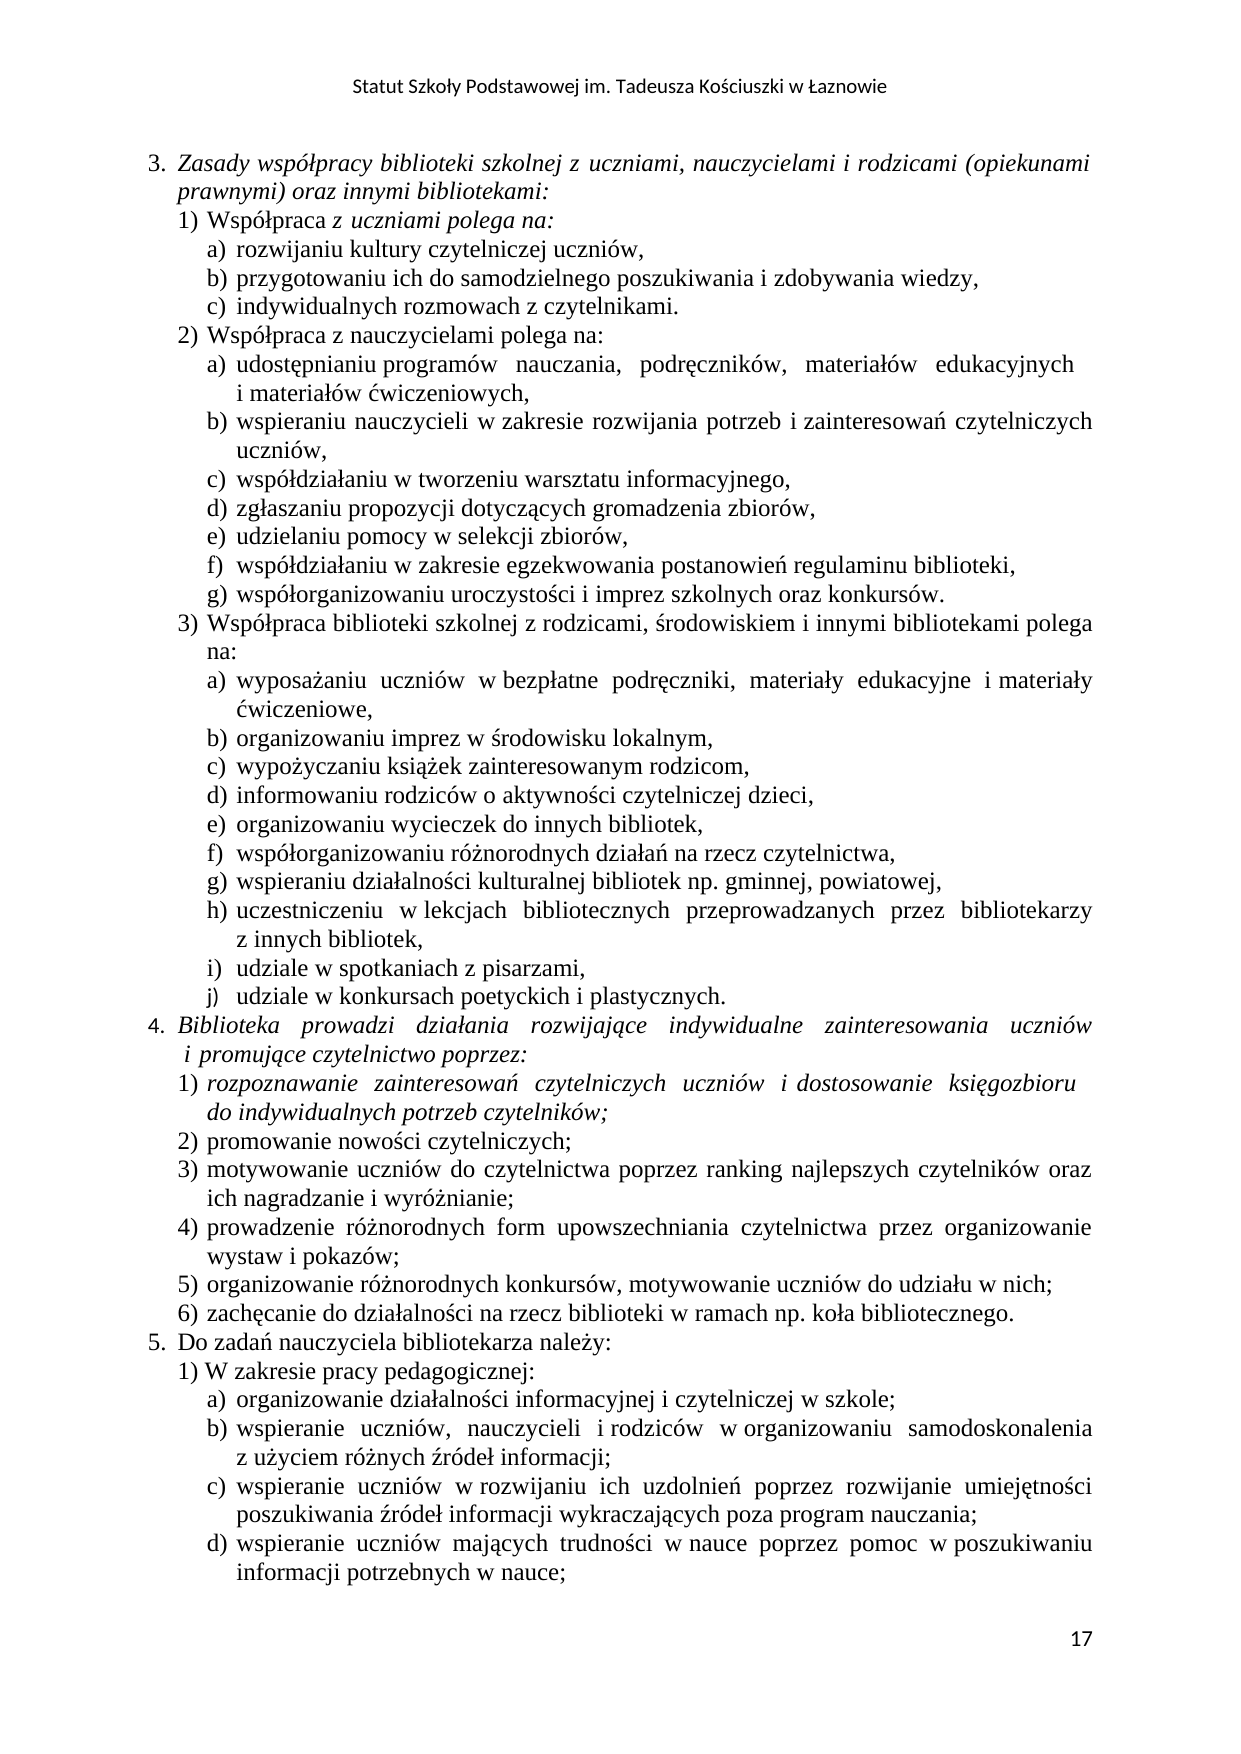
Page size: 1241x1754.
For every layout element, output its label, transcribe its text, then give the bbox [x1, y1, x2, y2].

list Biblioteka prowadzi działania rozwijające indywidualne zainteresowania uczniów i promujące czytelnictwo poprzez: [148, 1010, 1093, 1068]
list rozpoznawanie zainteresowań czytelniczych uczniów i dostosowanie księgozbioru do indywidualnych potrzeb czytelników; [177, 1068, 1093, 1126]
list Do zadań nauczyciela bibliotekarza należy: [148, 1327, 1093, 1356]
list wspieranie uczniów mających trudności w nauce poprzez pomoc w poszukiwaniu informacji potrzebnych w nauce; [207, 1528, 1093, 1586]
list uczestniczeniu w lekcjach bibliotecznych przeprowadzanych przez bibliotekarzy z innych bibliotek, [207, 895, 1093, 953]
list wspieraniu działalności kulturalnej bibliotek np. gminnej, powiatowej, [207, 866, 1093, 895]
list udziale w konkursach poetyckich i plastycznych. [207, 981, 1093, 1010]
list prowadzenie różnorodnych form upowszechniania czytelnictwa przez organizowanie wystaw i pokazów; [177, 1212, 1093, 1269]
list przygotowaniu ich do samodzielnego poszukiwania i zdobywania wiedzy, [207, 263, 1093, 291]
list udostępnianiu programów nauczania, podręczników, materiałów edukacyjnych i materiałów ćwiczeniowych, [207, 349, 1093, 406]
list współdziałaniu w zakresie egzekwowania postanowień regulaminu biblioteki, [207, 550, 1093, 579]
list wspieranie uczniów, nauczycieli i rodziców w organizowaniu samodoskonalenia z użyciem różnych źródeł informacji; [207, 1413, 1093, 1471]
list współorganizowaniu uroczystości i imprez szkolnych oraz konkursów. [207, 579, 1093, 608]
list promowanie nowości czytelniczych; [177, 1126, 1093, 1154]
list współorganizowaniu różnorodnych działań na rzecz czytelnictwa, [207, 838, 1093, 866]
list rozwijaniu kultury czytelniczej uczniów, [207, 234, 1093, 263]
list organizowanie różnorodnych konkursów, motywowanie uczniów do udziału w nich; [177, 1269, 1093, 1298]
list Zasady współpracy biblioteki szkolnej z uczniami, nauczycielami i rodzicami (opiekunami prawnymi) oraz innymi bibliotekami: [148, 148, 1093, 205]
list udzielaniu pomocy w selekcji zbiorów, [207, 521, 1093, 550]
list wypożyczaniu książek zainteresowanym rodzicom, [207, 751, 1093, 780]
list zachęcanie do działalności na rzecz biblioteki w ramach np. koła bibliotecznego. [177, 1298, 1093, 1327]
list wspieraniu nauczycieli w zakresie rozwijania potrzeb i zainteresowań czytelniczych uczniów, [207, 406, 1093, 464]
text 1) W zakresie pracy pedagogicznej: [177, 1356, 1093, 1384]
list organizowanie działalności informacyjnej i czytelniczej w szkole; [207, 1384, 1093, 1413]
list motywowanie uczniów do czytelnictwa poprzez ranking najlepszych czytelników oraz ich nagradzanie i wyróżnianie; [177, 1154, 1093, 1212]
list organizowaniu imprez w środowisku lokalnym, [207, 723, 1093, 751]
list organizowaniu wycieczek do innych bibliotek, [207, 809, 1093, 838]
list Współpraca biblioteki szkolnej z rodzicami, środowiskiem i innymi bibliotekami polega na: [177, 608, 1093, 665]
list wyposażaniu uczniów w bezpłatne podręczniki, materiały edukacyjne i materiały ćwiczeniowe, [207, 665, 1093, 723]
list współdziałaniu w tworzeniu warsztatu informacyjnego, [207, 464, 1093, 493]
list wspieranie uczniów w rozwijaniu ich uzdolnień poprzez rozwijanie umiejętności poszukiwania źródeł informacji wykraczających poza program nauczania; [207, 1471, 1093, 1528]
list Współpraca z uczniami polega na: [177, 205, 1093, 234]
list indywidualnych rozmowach z czytelnikami. [207, 291, 1093, 320]
list zgłaszaniu propozycji dotyczących gromadzenia zbiorów, [207, 493, 1093, 521]
list informowaniu rodziców o aktywności czytelniczej dzieci, [207, 780, 1093, 809]
list Współpraca z nauczycielami polega na: [177, 320, 1093, 349]
list udziale w spotkaniach z pisarzami, [207, 953, 1093, 981]
